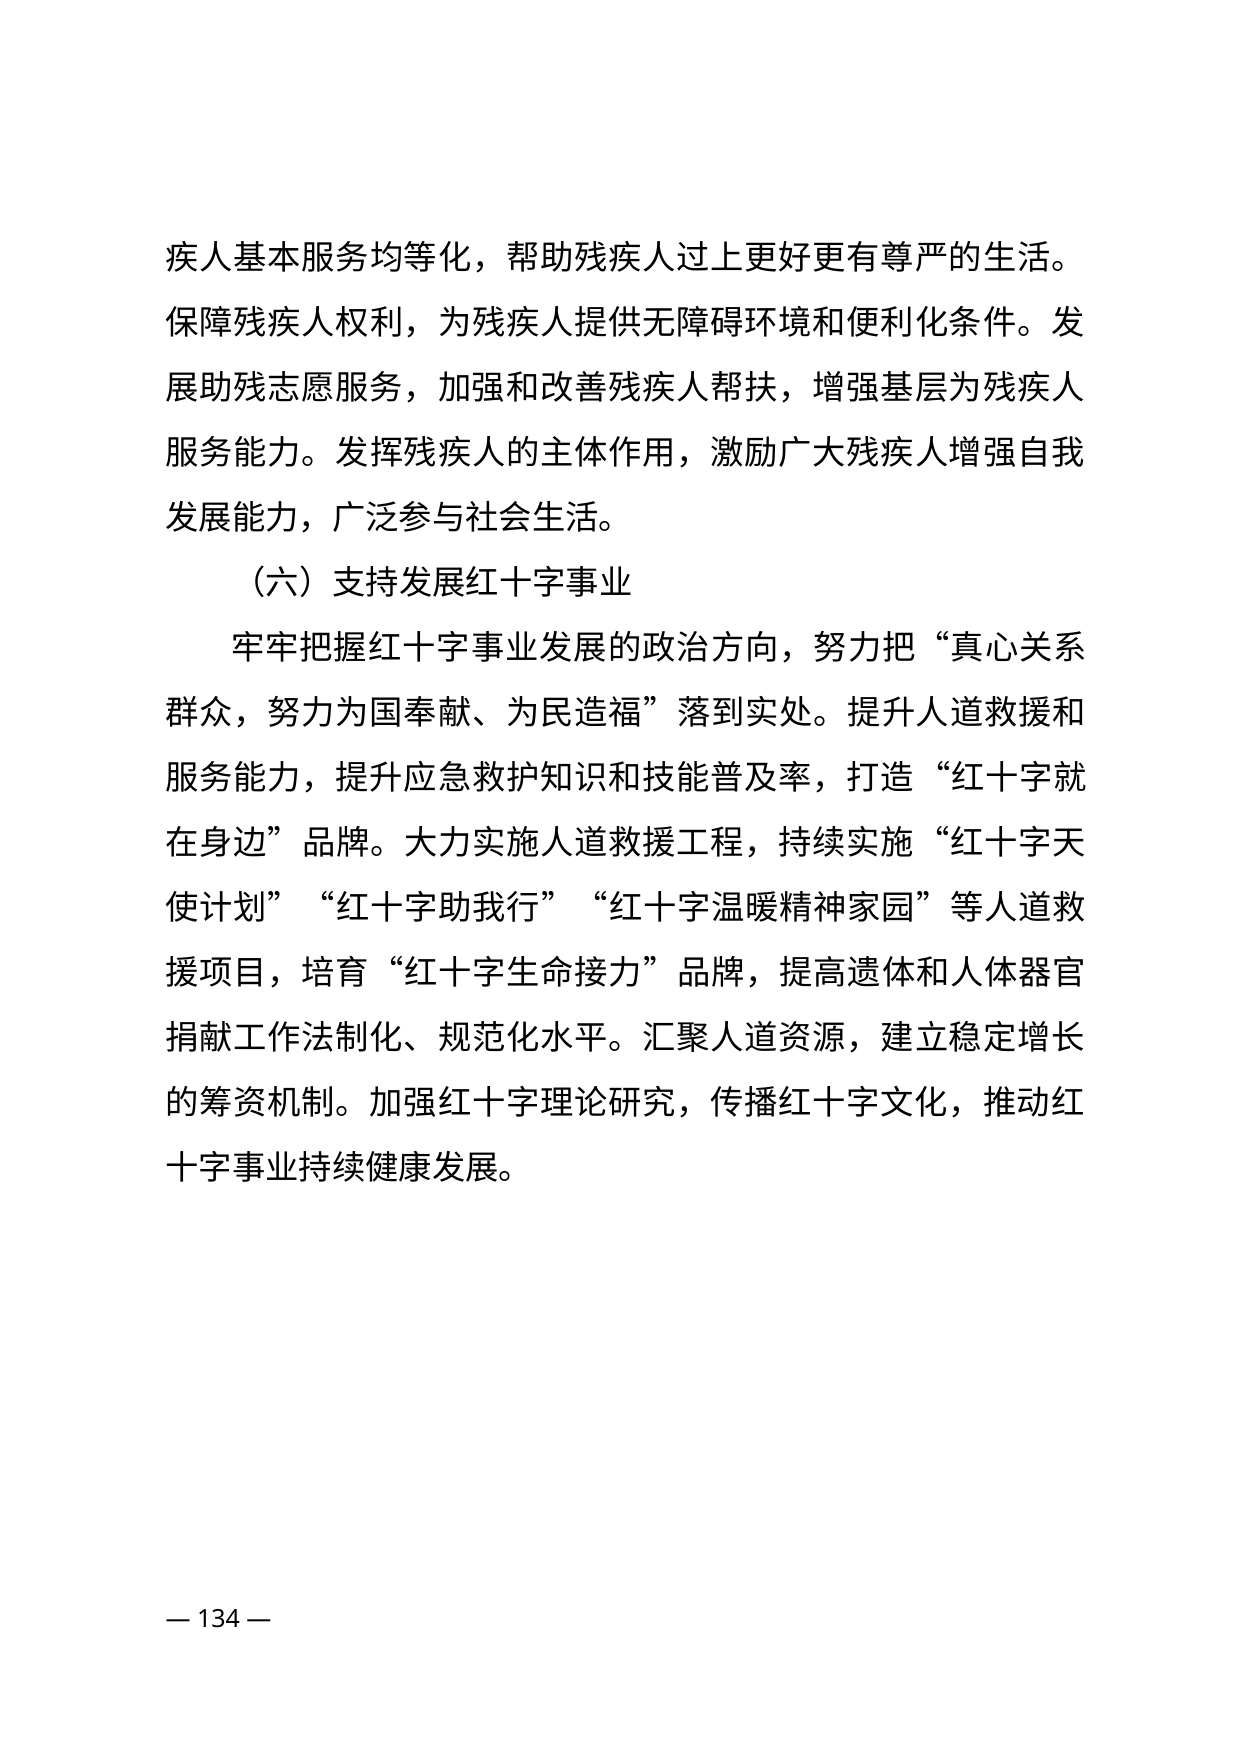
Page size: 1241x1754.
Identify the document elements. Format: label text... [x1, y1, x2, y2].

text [165, 222, 1087, 547]
text （六）支持发展红十字事业 [165, 547, 1087, 612]
text 牢牢把握红十字事业发展的政治方向，努力把“真心关系群众，努力为国奉献、为民造福”落到实处。提升人道救援和服务能力，提升应急救护知识和技能普及率，打造“红十字就在身边”品牌。大力实施人道救援工程，持续实施“红十字天使计划”“红十字助我行”“红十字温暖精神家园”等人道救援项目，培育“红十字生命接力”品牌，提高遗体和人体器官捐献工作法制化、规范化水平。汇聚人道资源，建立稳定增长的筹资机制。加强红十字理论研究，传播红十字文化，推动红十字事业持续健康发展。 [165, 612, 1087, 1197]
